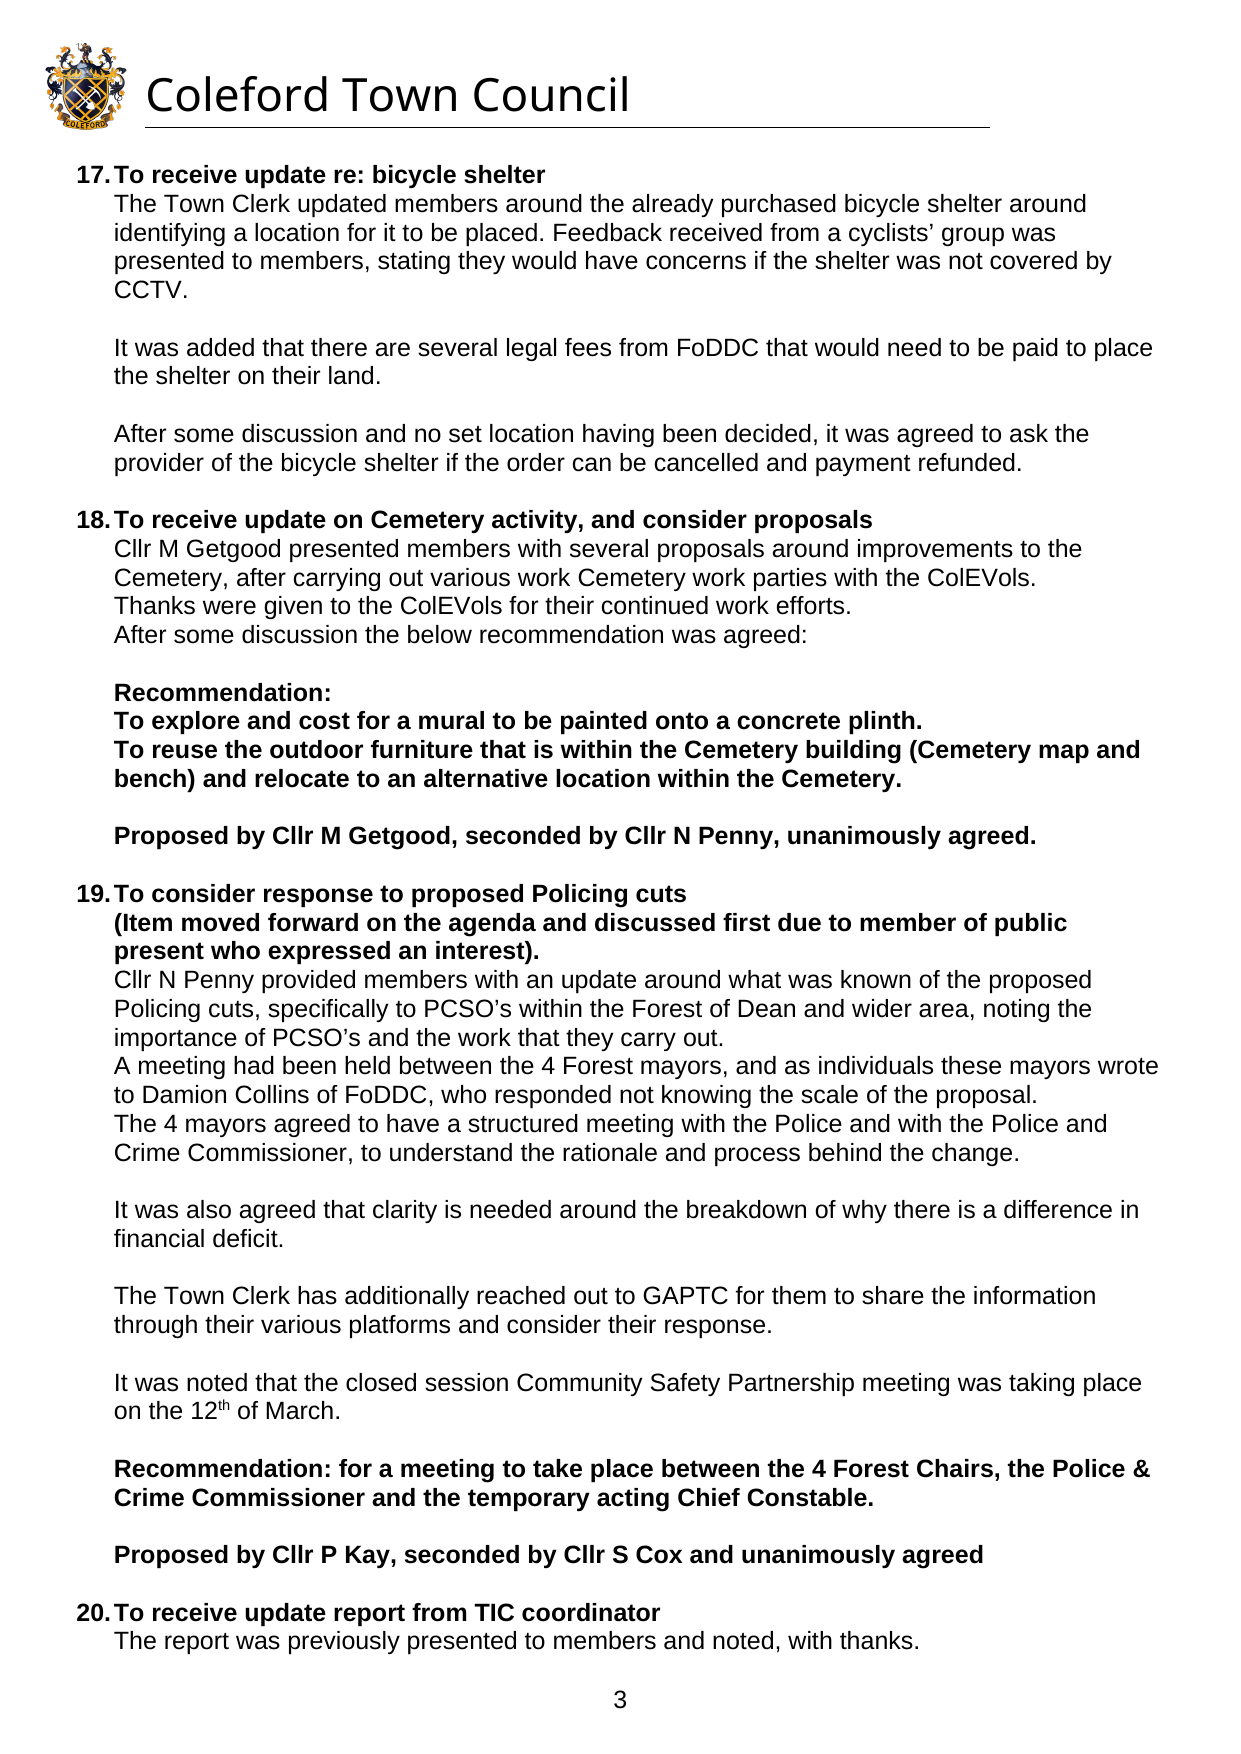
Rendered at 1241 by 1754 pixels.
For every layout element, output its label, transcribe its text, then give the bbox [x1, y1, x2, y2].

list The Town Clerk updated members around the already purchased bicycle shelter around identifying a location for it to be placed. Feedback received from a cyclists’ group was presented to members, stating they would have concerns if the shelter was not covered by CCTV. [114, 189, 1165, 304]
list To receive update report from TIC coordinator [76, 1598, 1165, 1626]
list The Town Clerk has additionally reached out to GAPTC for them to share the information through their various platforms and consider their response. [114, 1281, 1165, 1339]
list It was noted that the closed session Community Safety Partnership meeting was taking place on the 12th of March. [114, 1368, 1165, 1425]
list To receive update on Cemetery activity, and consider proposals [76, 505, 1165, 534]
list Proposed by Cllr M Getgood, seconded by Cllr N Penny, unanimously agreed. [114, 821, 1165, 850]
list To explore and cost for a mural to be painted onto a concrete plinth. [114, 706, 1165, 735]
list A meeting had been held between the 4 Forest mayors, and as individuals these mayors wrote to Damion Collins of FoDDC, who responded not knowing the scale of the proposal. [114, 1051, 1165, 1109]
list To consider response to proposed Policing cuts [76, 879, 1165, 908]
list After some discussion the below recommendation was agreed: [114, 620, 1165, 649]
picture [37, 34, 132, 135]
list Proposed by Cllr P Kay, seconded by Cllr S Cox and unanimously agreed [114, 1540, 1165, 1569]
list It was added that there are several legal fees from FoDDC that would need to be paid to place the shelter on their land. [114, 333, 1165, 390]
list Cllr N Penny provided members with an update around what was known of the proposed Policing cuts, specifically to PCSO’s within the Forest of Dean and wider area, noting the importance of PCSO’s and the work that they carry out. [114, 965, 1165, 1051]
list To reuse the outdoor furniture that is within the Cemetery building (Cemetery map and bench) and relocate to an alternative location within the Cemetery. [114, 735, 1165, 793]
list (Item moved forward on the agenda and discussed first due to member of public present who expressed an interest). [114, 908, 1165, 965]
list Recommendation: for a meeting to take place between the 4 Forest Chairs, the Police & Crime Commissioner and the temporary acting Chief Constable. [114, 1454, 1165, 1511]
list Recommendation: [114, 678, 1165, 706]
list To receive update re: bicycle shelter [76, 160, 1165, 189]
list Cllr M Getgood presented members with several proposals around improvements to the Cemetery, after carrying out various work Cemetery work parties with the ColEVols. [114, 534, 1165, 591]
list After some discussion and no set location having been decided, it was agreed to ask the provider of the bicycle shelter if the order can be cancelled and payment refunded. [114, 419, 1165, 476]
list It was also agreed that clarity is needed around the breakdown of why there is a difference in financial deficit. [114, 1195, 1165, 1253]
list Thanks were given to the ColEVols for their continued work efforts. [114, 591, 1165, 620]
list The report was previously presented to members and noted, with thanks. [114, 1626, 1165, 1655]
list The 4 mayors agreed to have a structured meeting with the Police and with the Police and Crime Commissioner, to understand the rationale and process behind the change. [114, 1109, 1165, 1166]
